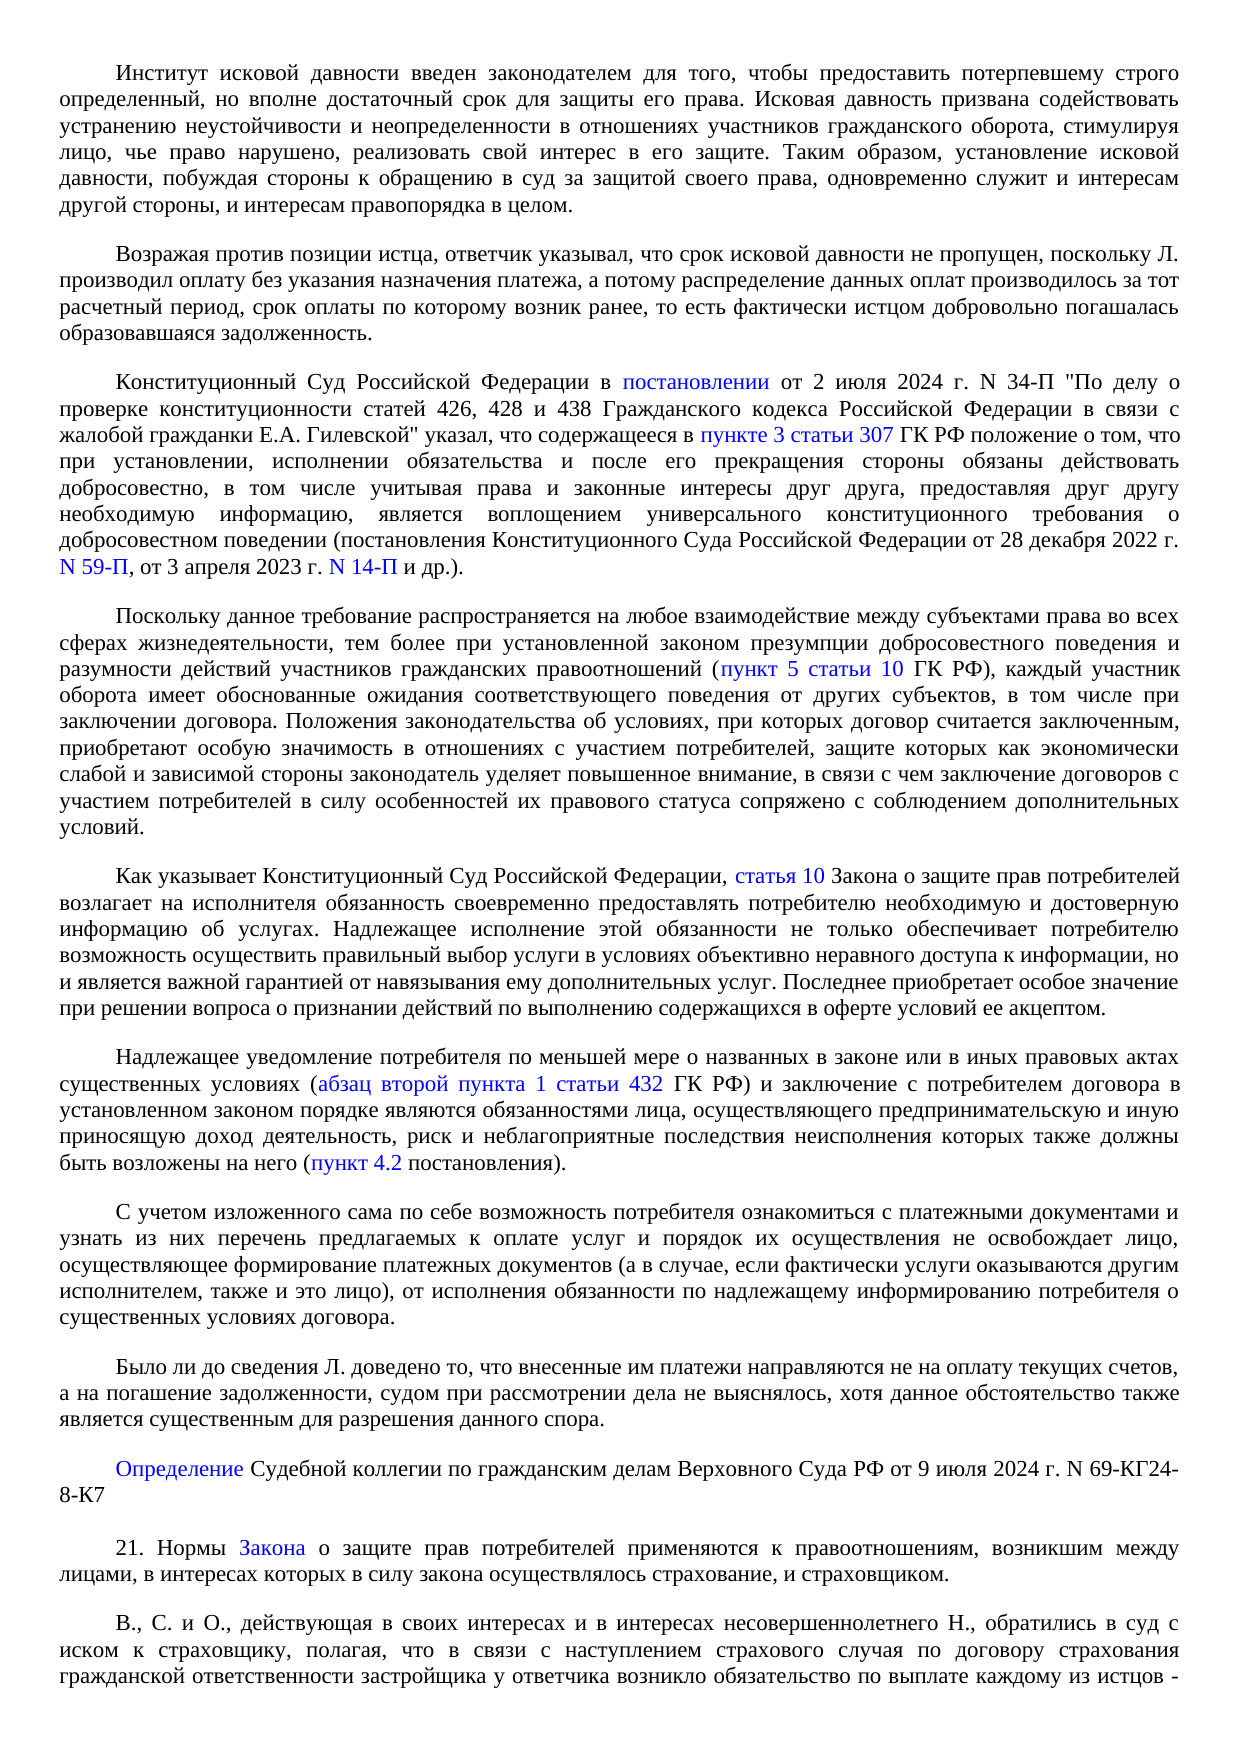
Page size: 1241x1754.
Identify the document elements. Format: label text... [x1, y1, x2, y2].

text Возражая против позиции истца, ответчик указывал, что срок исковой давности не пропущен, поскольку Л. производил оплату без указания назначения платежа, а потому распределение данных оплат производилось за тот расчетный период, срок оплаты по которому возник ранее, то есть фактически истцом добровольно погашалась образовавшаяся задолженность. [59, 240, 1181, 346]
text Было ли до сведения Л. доведено то, что внесенные им платежи направляются не на оплату текущих счетов, а на погашение задолженности, судом при рассмотрении дела не выяснялось, хотя данное обстоятельство также является существенным для разрешения данного спора. [59, 1353, 1181, 1432]
text Конституционный Суд Российской Федерации в постановлении от 2 июля 2024 г. N 34-П "По делу о проверке конституционности статей 426, 428 и 438 Гражданского кодекса Российской Федерации в связи с жалобой гражданки Е.А. Гилевской" указал, что содержащееся в пункте 3 статьи 307 ГК РФ положение о том, что при установлении, исполнении обязательства и после его прекращения стороны обязаны действовать добросовестно, в том числе учитывая права и законные интересы друг друга, предоставляя друг другу необходимую информацию, является воплощением универсального конституционного требования о добросовестном поведении (постановления Конституционного Суда Российской Федерации от 28 декабря 2022 г. N 59-П, от 3 апреля 2023 г. N 14-П и др.). [59, 368, 1181, 579]
text 21. Нормы Закона о защите прав потребителей применяются к правоотношениям, возникшим между лицами, в интересах которых в силу закона осуществлялось страхование, и страховщиком. [59, 1534, 1181, 1586]
text Определение Судебной коллегии по гражданским делам Верховного Суда РФ от 9 июля 2024 г. N 69-КГ24-8-К7 [59, 1455, 1181, 1507]
text Надлежащее уведомление потребителя по меньшей мере о названных в законе или в иных правовых актах существенных условиях (абзац второй пункта 1 статьи 432 ГК РФ) и заключение с потребителем договора в установленном законом порядке являются обязанностями лица, осуществляющего предпринимательскую и иную приносящую доход деятельность, риск и неблагоприятные последствия неисполнения которых также должны быть возложены на него (пункт 4.2 постановления). [59, 1043, 1181, 1175]
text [59, 1609, 1181, 1688]
text Институт исковой давности введен законодателем для того, чтобы предоставить потерпевшему строго определенный, но вполне достаточный срок для защиты его права. Исковая давность призвана содействовать устранению неустойчивости и неопределенности в отношениях участников гражданского оборота, стимулируя лицо, чье право нарушено, реализовать свой интерес в его защите. Таким образом, установление исковой давности, побуждая стороны к обращению в суд за защитой своего права, одновременно служит и интересам другой стороны, и интересам правопорядка в целом. [59, 59, 1181, 217]
text Поскольку данное требование распространяется на любое взаимодействие между субъектами права во всех сферах жизнедеятельности, тем более при установленной законом презумпции добросовестного поведения и разумности действий участников гражданских правоотношений (пункт 5 статьи 10 ГК РФ), каждый участник оборота имеет обоснованные ожидания соответствующего поведения от других субъектов, в том числе при заключении договора. Положения законодательства об условиях, при которых договор считается заключенным, приобретают особую значимость в отношениях с участием потребителей, защите которых как экономически слабой и зависимой стороны законодатель уделяет повышенное внимание, в связи с чем заключение договоров с участием потребителей в силу особенностей их правового статуса сопряжено с соблюдением дополнительных условий. [59, 602, 1181, 839]
text С учетом изложенного сама по себе возможность потребителя ознакомиться с платежными документами и узнать из них перечень предлагаемых к оплате услуг и порядок их осуществления не освобождает лицо, осуществляющее формирование платежных документов (а в случае, если фактически услуги оказываются другим исполнителем, также и это лицо), от исполнения обязанности по надлежащему информированию потребителя о существенных условиях договора. [59, 1198, 1181, 1330]
text Как указывает Конституционный Суд Российской Федерации, статья 10 Закона о защите прав потребителей возлагает на исполнителя обязанность своевременно предоставлять потребителю необходимую и достоверную информацию об услугах. Надлежащее исполнение этой обязанности не только обеспечивает потребителю возможность осуществить правильный выбор услуги в условиях объективно неравного доступа к информации, но и является важной гарантией от навязывания ему дополнительных услуг. Последнее приобретает особое значение при решении вопроса о признании действий по выполнению содержащихся в оферте условий ее акцептом. [59, 862, 1181, 1020]
